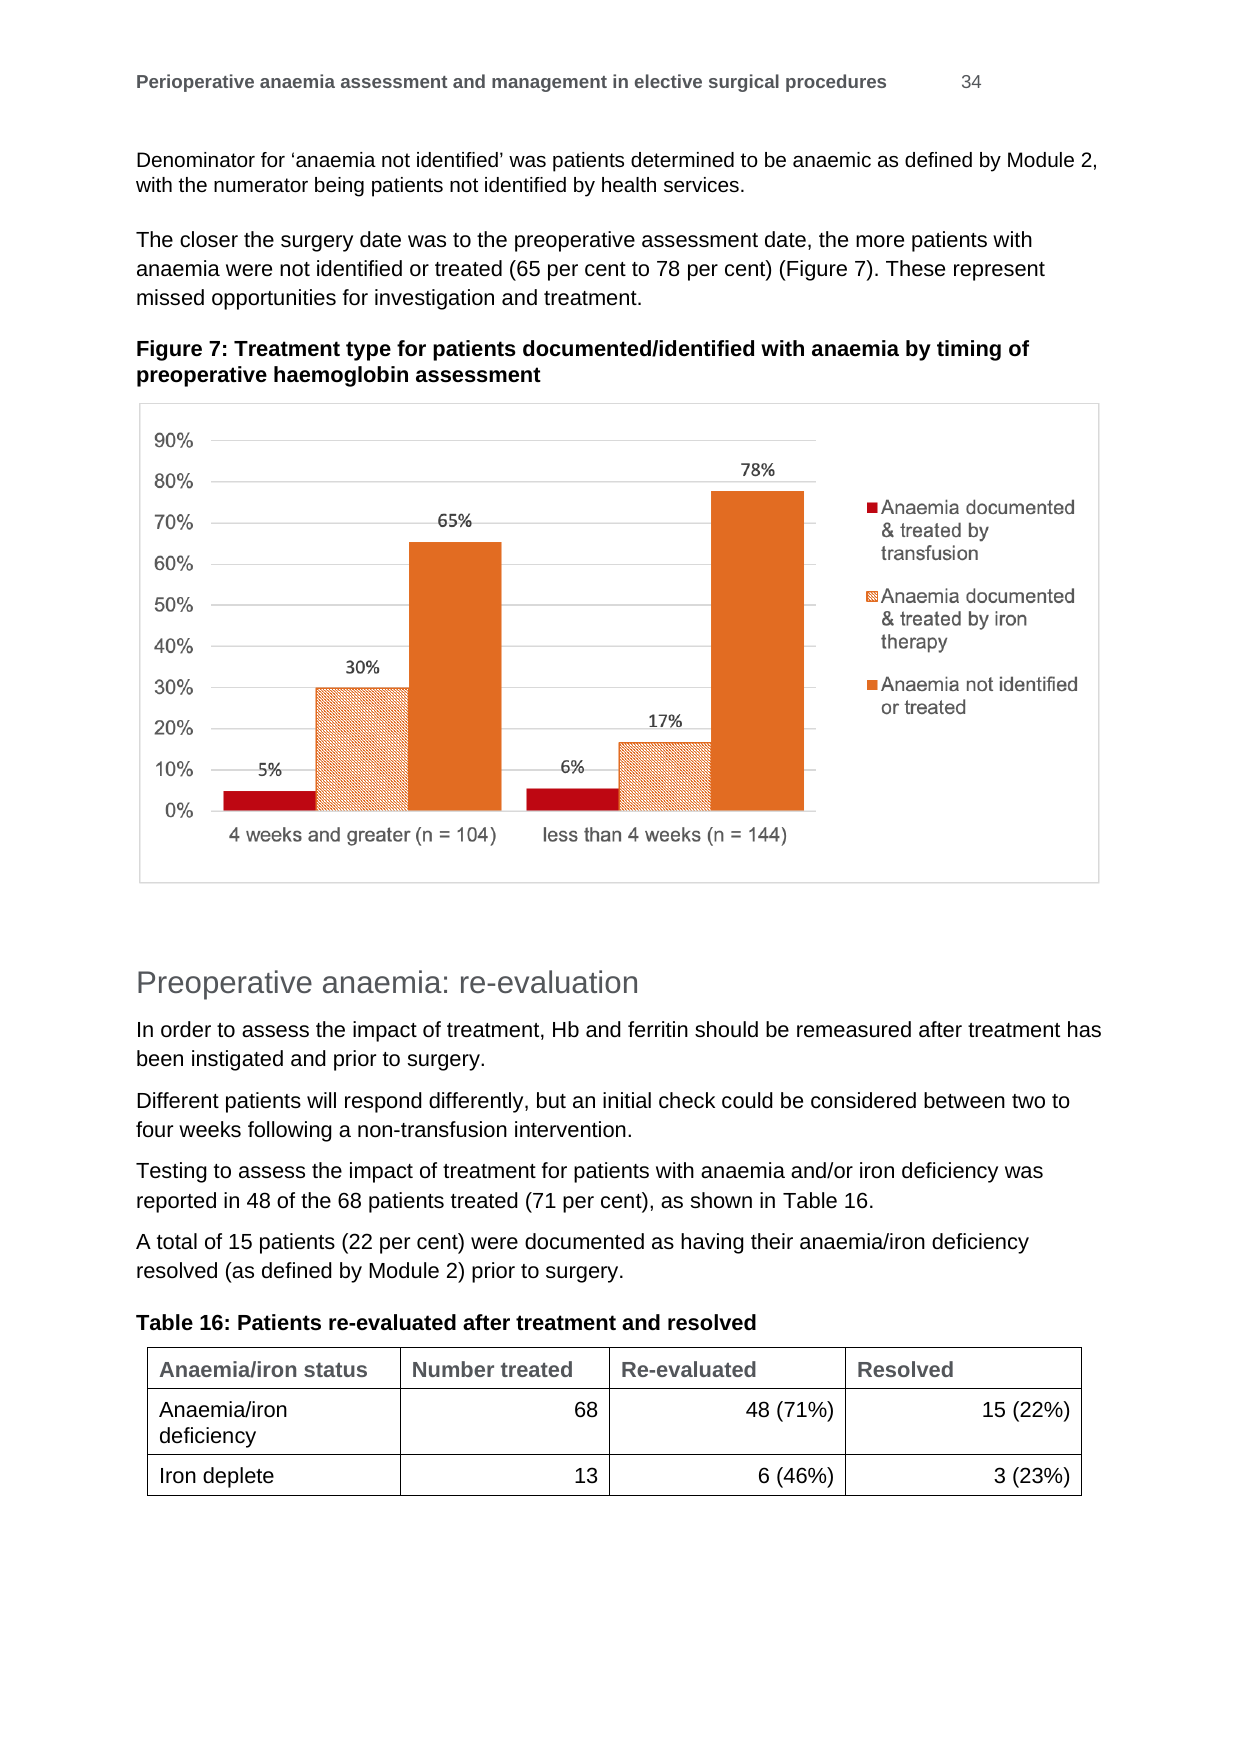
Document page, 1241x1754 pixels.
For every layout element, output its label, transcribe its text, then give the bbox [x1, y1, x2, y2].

table_header Re-evaluated [610, 1348, 845, 1388]
subtitle Preoperative anaemia: re-evaluation [136, 964, 1104, 1000]
table_header Resolved [846, 1348, 1081, 1388]
text Different patients will respond differently, but an initial check could be considered between two to four weeks following a non-transfusion intervention. [136, 1084, 1104, 1142]
text The closer the surgery date was to the preoperative assessment date, the more patients with anaemia were not identified or treated (65 per cent to 78 per cent) (Figure 7). These represent missed opportunities for investigation and treatment. [136, 223, 1104, 310]
text A total of 15 patients (22 per cent) were documented as having their anaemia/iron deficiency resolved (as defined by Module 2) prior to surgery. [136, 1225, 1104, 1284]
table_cell 3 (23%) [846, 1455, 1081, 1495]
table_cell 15 (22%) [846, 1389, 1081, 1454]
table_cell 6 (46%) [610, 1455, 845, 1495]
text Denominator for ‘anaemia not identified’ was patients determined to be anaemic as defined by Module 2, with the numerator being patients not identified by health services. [136, 148, 1104, 198]
table_cell 13 [401, 1455, 609, 1495]
table_cell 68 [401, 1389, 609, 1454]
table_cell Iron deplete [148, 1455, 400, 1495]
table_header Anaemia/iron status [148, 1348, 400, 1388]
picture [135, 399, 1105, 886]
table_cell 48 (71%) [610, 1389, 845, 1454]
text Testing to assess the impact of treatment for patients with anaemia and/or iron deficiency was reported in 48 of the 68 patients treated (71 per cent), as shown in Table 16. [136, 1154, 1104, 1213]
text Table 16: Patients re-evaluated after treatment and resolved [136, 1309, 1104, 1335]
table_cell Anaemia/iron deficiency [148, 1389, 400, 1454]
text Figure 7: Treatment type for patients documented/identified with anaemia by timing of preoperative haemoglobin assessment [136, 335, 1104, 387]
table_header Number treated [401, 1348, 609, 1388]
text In order to assess the impact of treatment, Hb and ferritin should be remeasured after treatment has been instigated and prior to surgery. [136, 1013, 1104, 1071]
